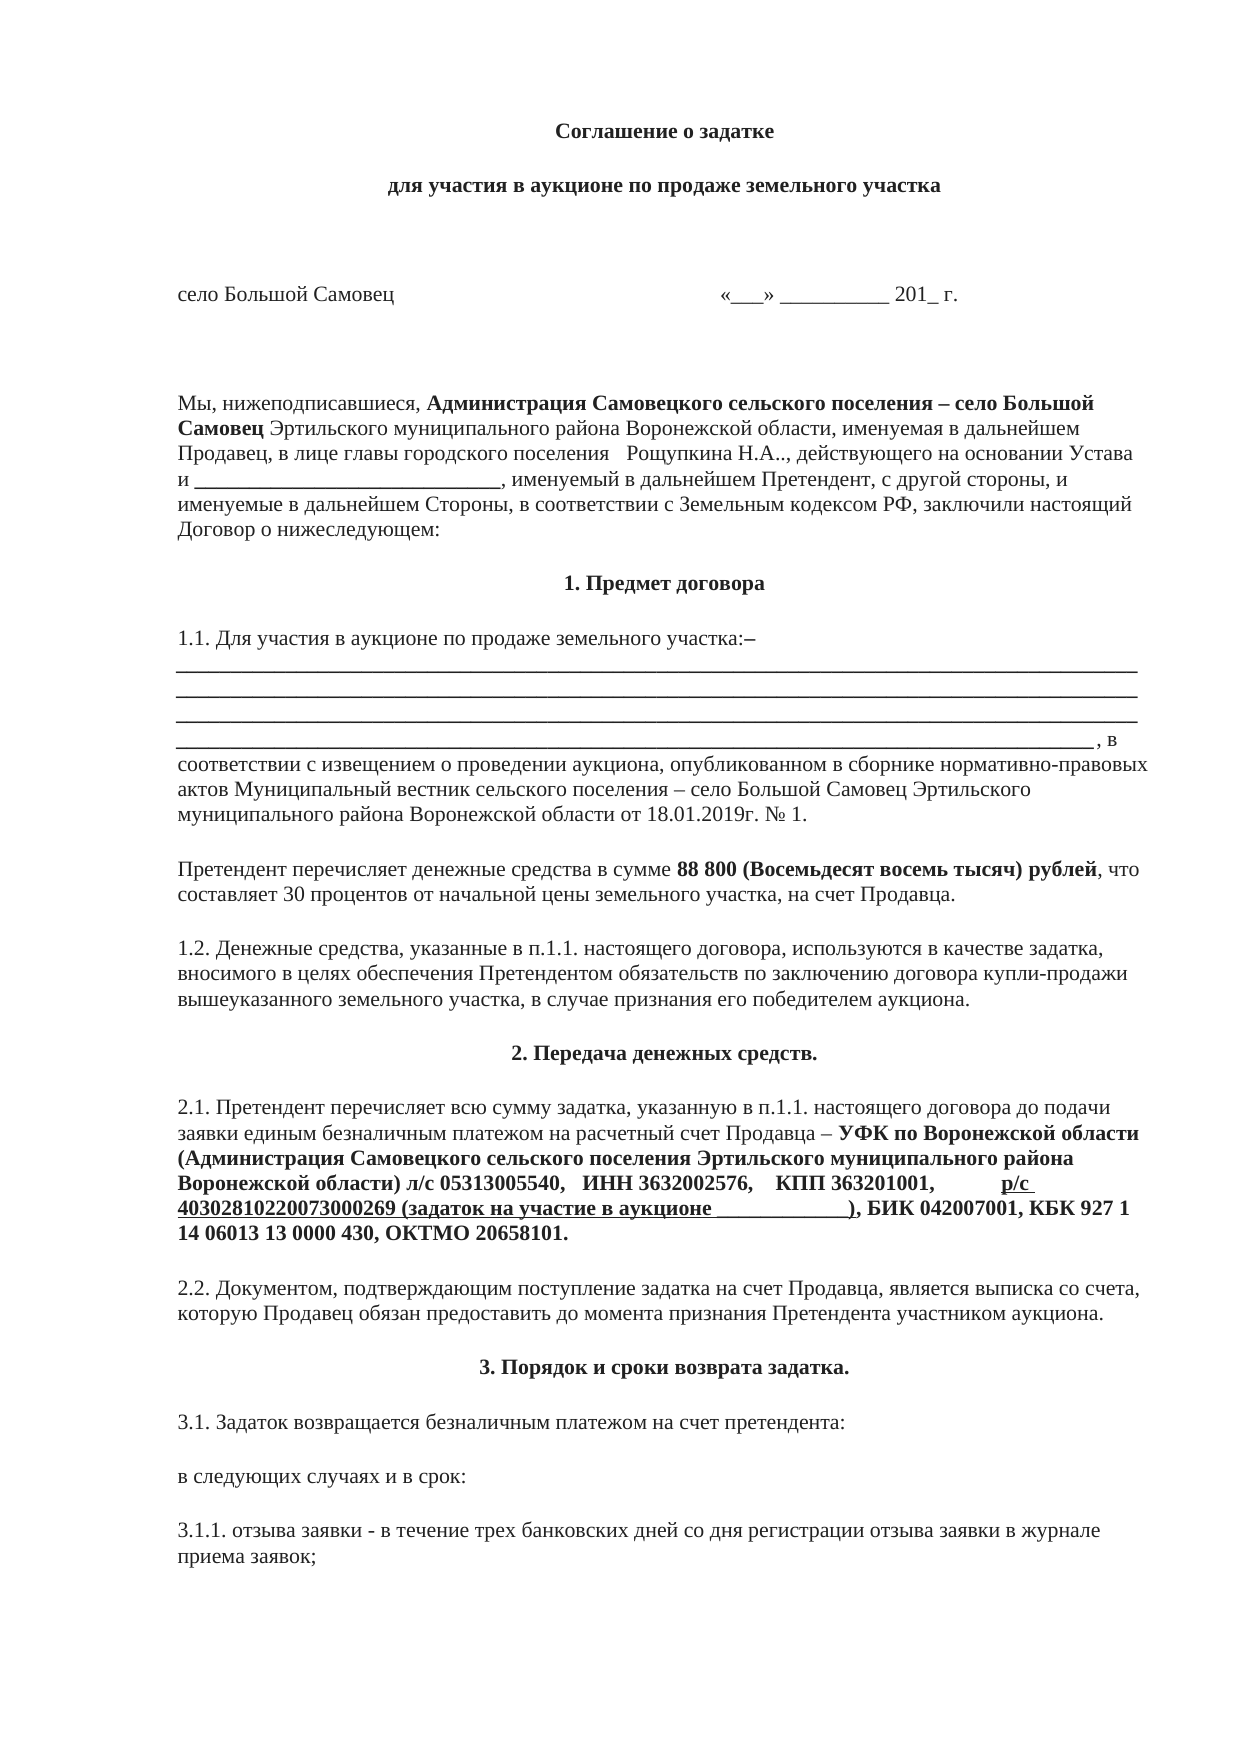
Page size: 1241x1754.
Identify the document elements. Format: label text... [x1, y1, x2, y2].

text 2.1. Претендент перечисляет всю сумму задатка, указанную в п.1.1. настоящего договора до подачи заявки единым безналичным платежом на расчетный счет Продавца – УФК по Воронежской области (Администрация Самовецкого сельского поселения Эртильского муниципального района Воронежской области) л/с 05313005540, ИНН 3632002576, КПП 363201001, р/с 40302810220073000269 (задаток на участие в аукционе ____________), БИК 042007001, КБК 927 1 14 06013 13 0000 430, ОКТМО 20658101. [177, 1094, 1152, 1246]
text 1.1. Для участия в аукционе по продаже земельного участка:– ____________________________________________________________________________________________________________________________________________________________________________________________________________________________________________________________________________________________________________________________________________________________, в соответствии с извещением о проведении аукциона, опубликованном в сборнике нормативно-правовых актов Муниципальный вестник сельского поселения – село Большой Самовец Эртильского муниципального района Воронежской области от 18.01.2019г. № 1. [177, 625, 1152, 826]
text Соглашение о задатке [177, 118, 1152, 143]
text 2. Передача денежных средств. [177, 1040, 1152, 1065]
text 3. Порядок и сроки возврата задатка. [177, 1354, 1152, 1379]
text 3.1.1. отзыва заявки - в течение трех банковских дней со дня регистрации отзыва заявки в журнале приема заявок; [177, 1517, 1152, 1568]
text Претендент перечисляет денежные средства в сумме 88 800 (Восемьдесят восемь тысяч) рублей, что составляет 30 процентов от начальной цены земельного участка, на счет Продавца. [177, 856, 1152, 906]
text 1. Предмет договора [177, 570, 1152, 596]
text Мы, нижеподписавшиеся, Администрация Самовецкого сельского поселения – село Большой Самовец Эртильского муниципального района Воронежской области, именуемая в дальнейшем Продавец, в лице главы городского поселения Рощупкина Н.А.., действующего на основании Устава и ____________________________, именуемый в дальнейшем Претендент, с другой стороны, и именуемые в дальнейшем Стороны, в соответствии с Земельным кодексом РФ, заключили настоящий Договор о нижеследующем: [177, 390, 1152, 541]
text для участия в аукционе по продаже земельного участка [177, 172, 1152, 198]
text 2.2. Документом, подтверждающим поступление задатка на счет Продавца, является выписка со счета, которую Продавец обязан предоставить до момента признания Претендента участником аукциона. [177, 1275, 1152, 1325]
text село Большой Самовец «___» __________ 201_ г. [177, 281, 1152, 306]
text в следующих случаях и в срок: [177, 1463, 1152, 1488]
text 3.1. Задаток возвращается безналичным платежом на счет претендента: [177, 1409, 1152, 1434]
text 1.2. Денежные средства, указанные в п.1.1. настоящего договора, используются в качестве задатка, вносимого в целях обеспечения Претендентом обязательств по заключению договора купли-продажи вышеуказанного земельного участка, в случае признания его победителем аукциона. [177, 935, 1152, 1011]
